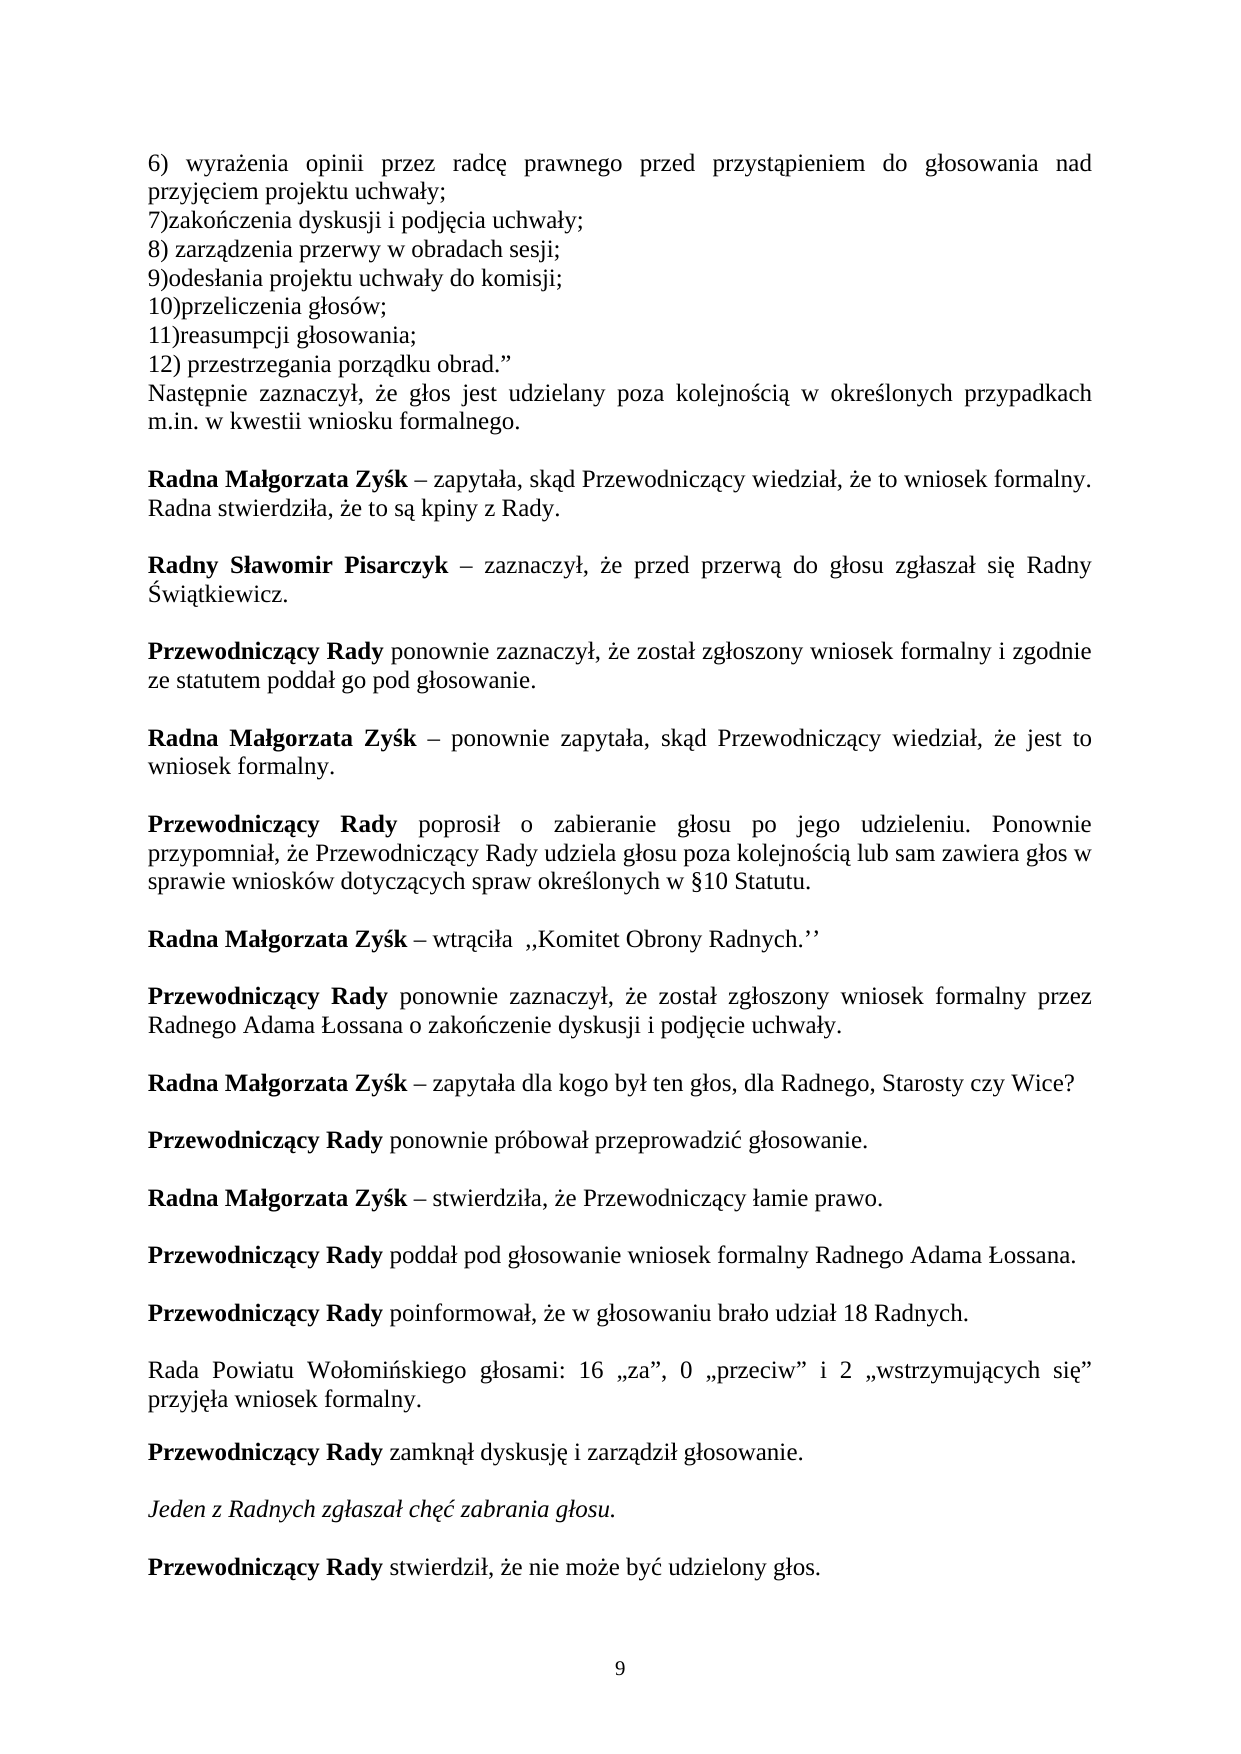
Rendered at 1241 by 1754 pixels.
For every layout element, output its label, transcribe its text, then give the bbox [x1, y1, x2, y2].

text Przewodniczący Rady poprosił o zabieranie głosu po jego udzieleniu. Ponownie przypomniał, że Przewodniczący Rady udziela głosu poza kolejnością lub sam zawiera głos w sprawie wniosków dotyczących spraw określonych w §10 Statutu. [148, 809, 1093, 895]
text Przewodniczący Rady ponownie próbował przeprowadzić głosowanie. [148, 1125, 1093, 1154]
text Następnie zaznaczył, że głos jest udzielany poza kolejnością w określonych przypadkach m.in. w kwestii wniosku formalnego. [148, 378, 1093, 435]
text Radna Małgorzata Zyśk – zapytała, skąd Przewodniczący wiedział, że to wniosek formalny. Radna stwierdziła, że to są kpiny z Rady. [148, 464, 1093, 521]
text Radna Małgorzata Zyśk – wtrąciła ,,Komitet Obrony Radnych.’’ [148, 924, 1093, 953]
text Jeden z Radnych zgłaszał chęć zabrania głosu. [148, 1494, 1093, 1523]
text Rada Powiatu Wołomińskiego głosami: 16 „za”, 0 „przeciw” i 2 „wstrzymujących się” przyjęła wniosek formalny. [148, 1355, 1093, 1437]
text Przewodniczący Rady stwierdził, że nie może być udzielony głos. [148, 1552, 1093, 1580]
text Przewodniczący Rady ponownie zaznaczył, że został zgłoszony wniosek formalny i zgodnie ze statutem poddał go pod głosowanie. [148, 636, 1093, 694]
text Przewodniczący Rady zamknął dyskusję i zarządził głosowanie. [148, 1437, 1093, 1465]
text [148, 148, 1093, 378]
text Radna Małgorzata Zyśk – stwierdziła, że Przewodniczący łamie prawo. [148, 1183, 1093, 1211]
text Radna Małgorzata Zyśk – zapytała dla kogo był ten głos, dla Radnego, Starosty czy Wice? [148, 1068, 1093, 1096]
text Przewodniczący Rady poinformował, że w głosowaniu brało udział 18 Radnych. [148, 1298, 1093, 1326]
text Radna Małgorzata Zyśk – ponownie zapytała, skąd Przewodniczący wiedział, że jest to wniosek formalny. [148, 723, 1093, 780]
text Przewodniczący Rady poddał pod głosowanie wniosek formalny Radnego Adama Łossana. [148, 1240, 1093, 1269]
text Przewodniczący Rady ponownie zaznaczył, że został zgłoszony wniosek formalny przez Radnego Adama Łossana o zakończenie dyskusji i podjęcie uchwały. [148, 981, 1093, 1039]
text Radny Sławomir Pisarczyk – zaznaczył, że przed przerwą do głosu zgłaszał się Radny Świątkiewicz. [148, 550, 1093, 608]
